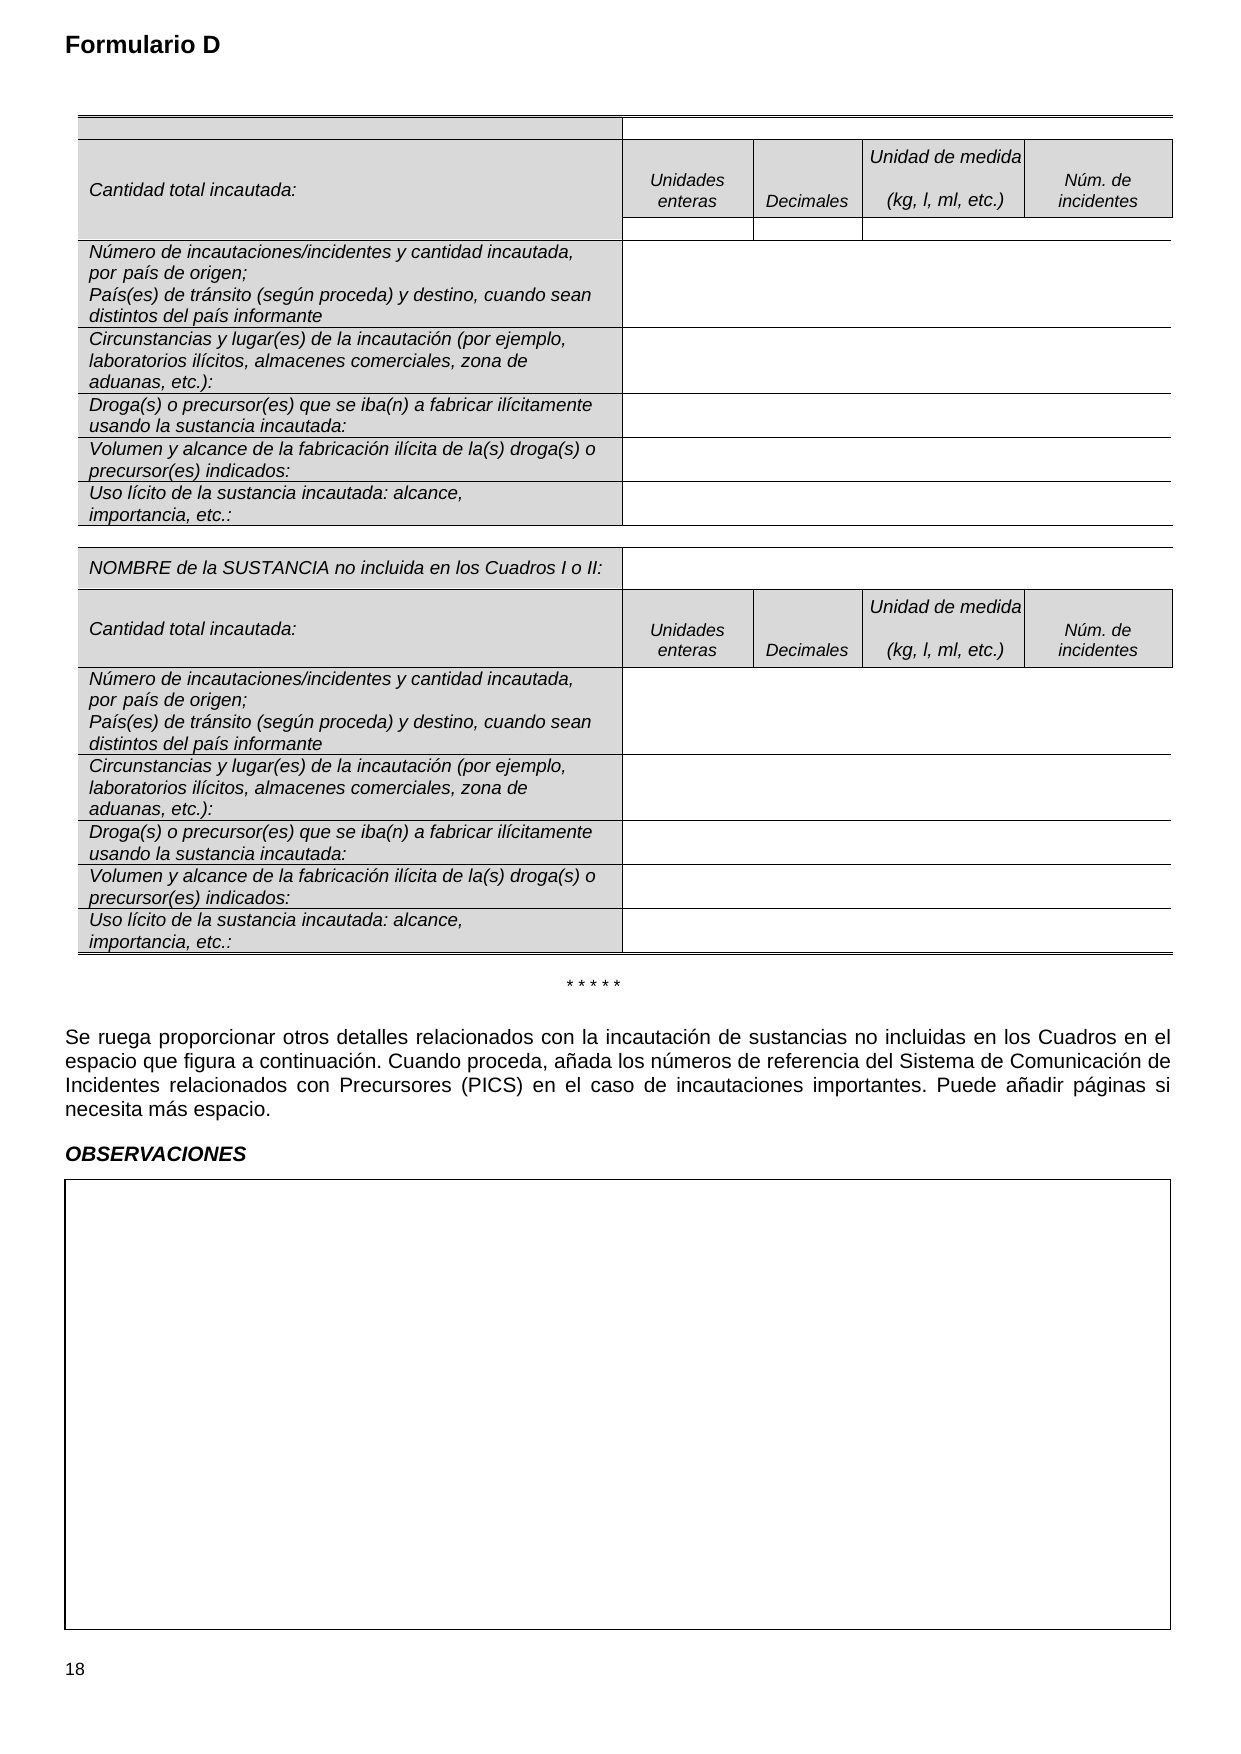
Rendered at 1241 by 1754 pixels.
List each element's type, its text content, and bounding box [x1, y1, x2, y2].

table_header [623, 548, 1172, 588]
text Se ruega proporcionar otros detalles relacionados con la incautación de sustancias no incluidas en los Cuadros en el espacio que figura a continuación. Cuando proceda, añada los números de referencia del Sistema de Comunicación de Incidentes relacionados con Precursores (PICS) en el caso de incautaciones importantes. Puede añadir páginas si necesita más espacio. [65, 1025, 1172, 1121]
table_cell [623, 240, 1172, 327]
table_cell [623, 820, 1172, 864]
table_cell Decimales [754, 590, 862, 667]
table_cell Unidades enteras [623, 590, 753, 667]
table_cell Núm. de incidentes [1025, 140, 1172, 217]
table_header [78, 118, 622, 139]
table_cell Volumen y alcance de la fabricación ilícita de la(s) droga(s) o precursor(es) indicados: [78, 865, 622, 908]
table_cell [623, 481, 1172, 525]
table_cell Uso lícito de la sustancia incautada: alcance, importancia, etc.: [78, 482, 622, 525]
table_cell Droga(s) o precursor(es) que se iba(n) a fabricar ilícitamente usando la sustancia incautada: [78, 821, 622, 864]
table_cell Cantidad total incautada: [78, 590, 622, 667]
table_header NOMBRE de la SUSTANCIA no incluida en los Cuadros I o II: [78, 548, 622, 588]
table_cell Uso lícito de la sustancia incautada: alcance, importancia, etc.: [78, 909, 622, 952]
table_cell [623, 864, 1172, 908]
table_cell [754, 218, 862, 239]
table_cell [863, 218, 1172, 239]
table_cell Droga(s) o precursor(es) que se iba(n) a fabricar ilícitamente usando la sustancia incautada: [78, 394, 622, 437]
table_cell Unidad de medida (kg, l, ml, etc.) [863, 140, 1024, 217]
table_cell [623, 668, 1172, 754]
table_cell Volumen y alcance de la fabricación ilícita de la(s) droga(s) o precursor(es) indicados: [78, 438, 622, 481]
text * * * * * [65, 976, 1122, 996]
table_cell Circunstancias y lugar(es) de la incautación (por ejemplo, laboratorios ilícitos, almacenes comerciales, zona de aduanas, etc.): [78, 755, 622, 820]
table_cell Unidades enteras [623, 140, 753, 217]
table_cell [623, 218, 753, 239]
table_header [66, 1180, 1170, 1629]
table_cell Unidad de medida (kg, l, ml, etc.) [863, 590, 1024, 667]
table_header [623, 118, 1172, 139]
table_cell [623, 437, 1172, 481]
table_cell Cantidad total incautada: [78, 140, 622, 239]
table_cell Decimales [754, 140, 862, 217]
table_cell [623, 754, 1172, 820]
table_cell [623, 393, 1172, 437]
text OBSERVACIONES [65, 1142, 1175, 1166]
table_cell [623, 908, 1172, 952]
table_cell Núm. de incidentes [1025, 590, 1172, 667]
table_cell [623, 327, 1172, 393]
table_cell Circunstancias y lugar(es) de la incautación (por ejemplo, laboratorios ilícitos, almacenes comerciales, zona de aduanas, etc.): [78, 328, 622, 393]
